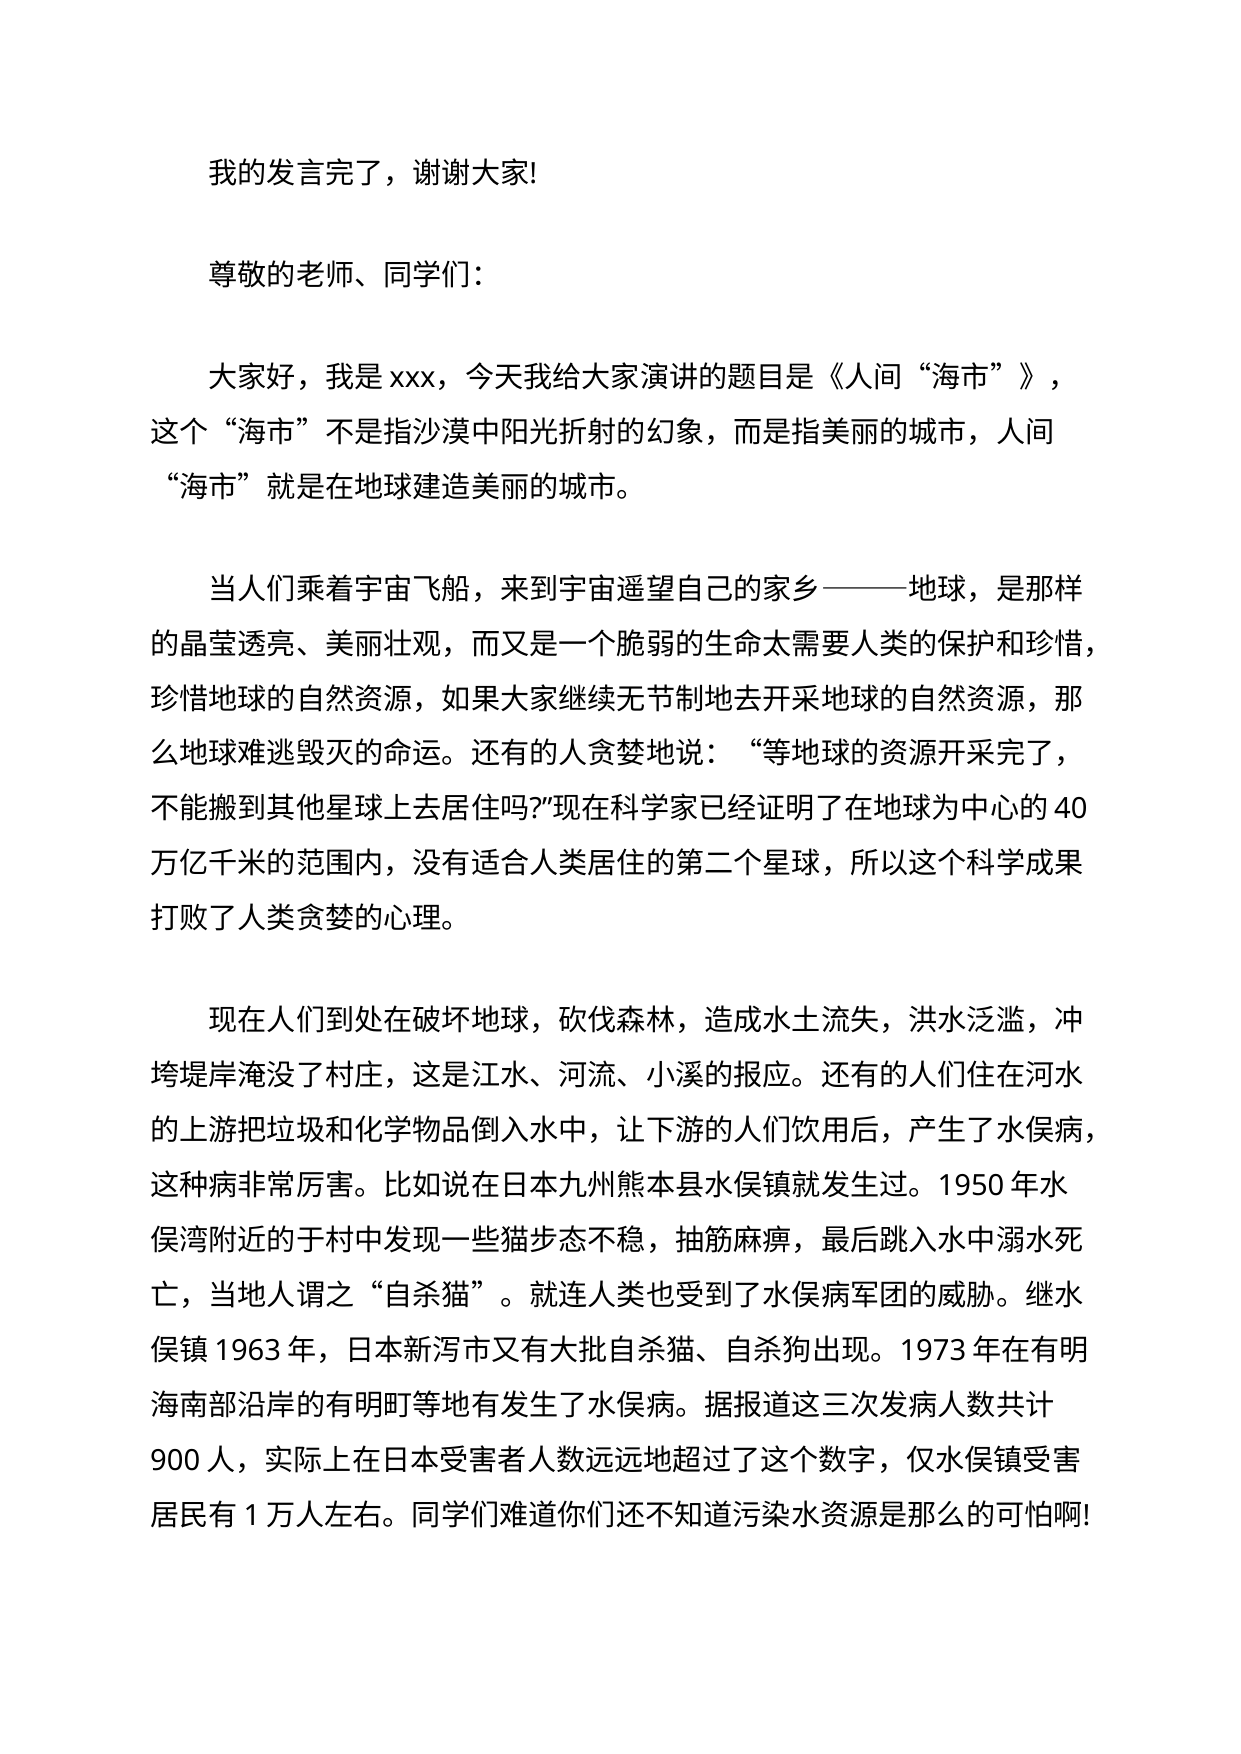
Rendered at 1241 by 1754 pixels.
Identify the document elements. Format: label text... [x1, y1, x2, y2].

text 当人们乘着宇宙飞船，来到宇宙遥望自己的家乡———地球，是那样的晶莹透亮、美丽壮观，而又是一个脆弱的生命太需要人类的保护和珍惜，珍惜地球的自然资源，如果大家继续无节制地去开采地球的自然资源，那么地球难逃毁灭的命运。还有的人贪婪地说：“等地球的资源开采完了，不能搬到其他星球上去居住吗?”现在科学家已经证明了在地球为中心的40万亿千米的范围内，没有适合人类居住的第二个星球，所以这个科学成果打败了人类贪婪的心理。 [150, 565, 1090, 937]
text 现在人们到处在破坏地球，砍伐森林，造成水土流失，洪水泛滥，冲垮堤岸淹没了村庄，这是江水、河流、小溪的报应。还有的人们住在河水的上游把垃圾和化学物品倒入水中，让下游的人们饮用后，产生了水俣病，这种病非常厉害。比如说在日本九州熊本县水俣镇就发生过。1950年水俣湾附近的于村中发现一些猫步态不稳，抽筋麻痹，最后跳入水中溺水死亡，当地人谓之“自杀猫”。就连人类也受到了水俣病军团的威胁。继水俣镇1963年，日本新泻市又有大批自杀猫、自杀狗出现。1973年在有明海南部沿岸的有明町等地有发生了水俣病。据报道这三次发病人数共计900人，实际上在日本受害者人数远远地超过了这个数字，仅水俣镇受害居民有1万人左右。同学们难道你们还不知道污染水资源是那么的可怕啊! [150, 997, 1090, 1533]
text 我的发言完了，谢谢大家! [150, 150, 1090, 192]
text 大家好，我是xxx，今天我给大家演讲的题目是《人间“海市”》，这个“海市”不是指沙漠中阳光折射的幻象，而是指美丽的城市，人间“海市”就是在地球建造美丽的城市。 [150, 354, 1090, 506]
text 尊敬的老师、同学们： [150, 252, 1090, 294]
